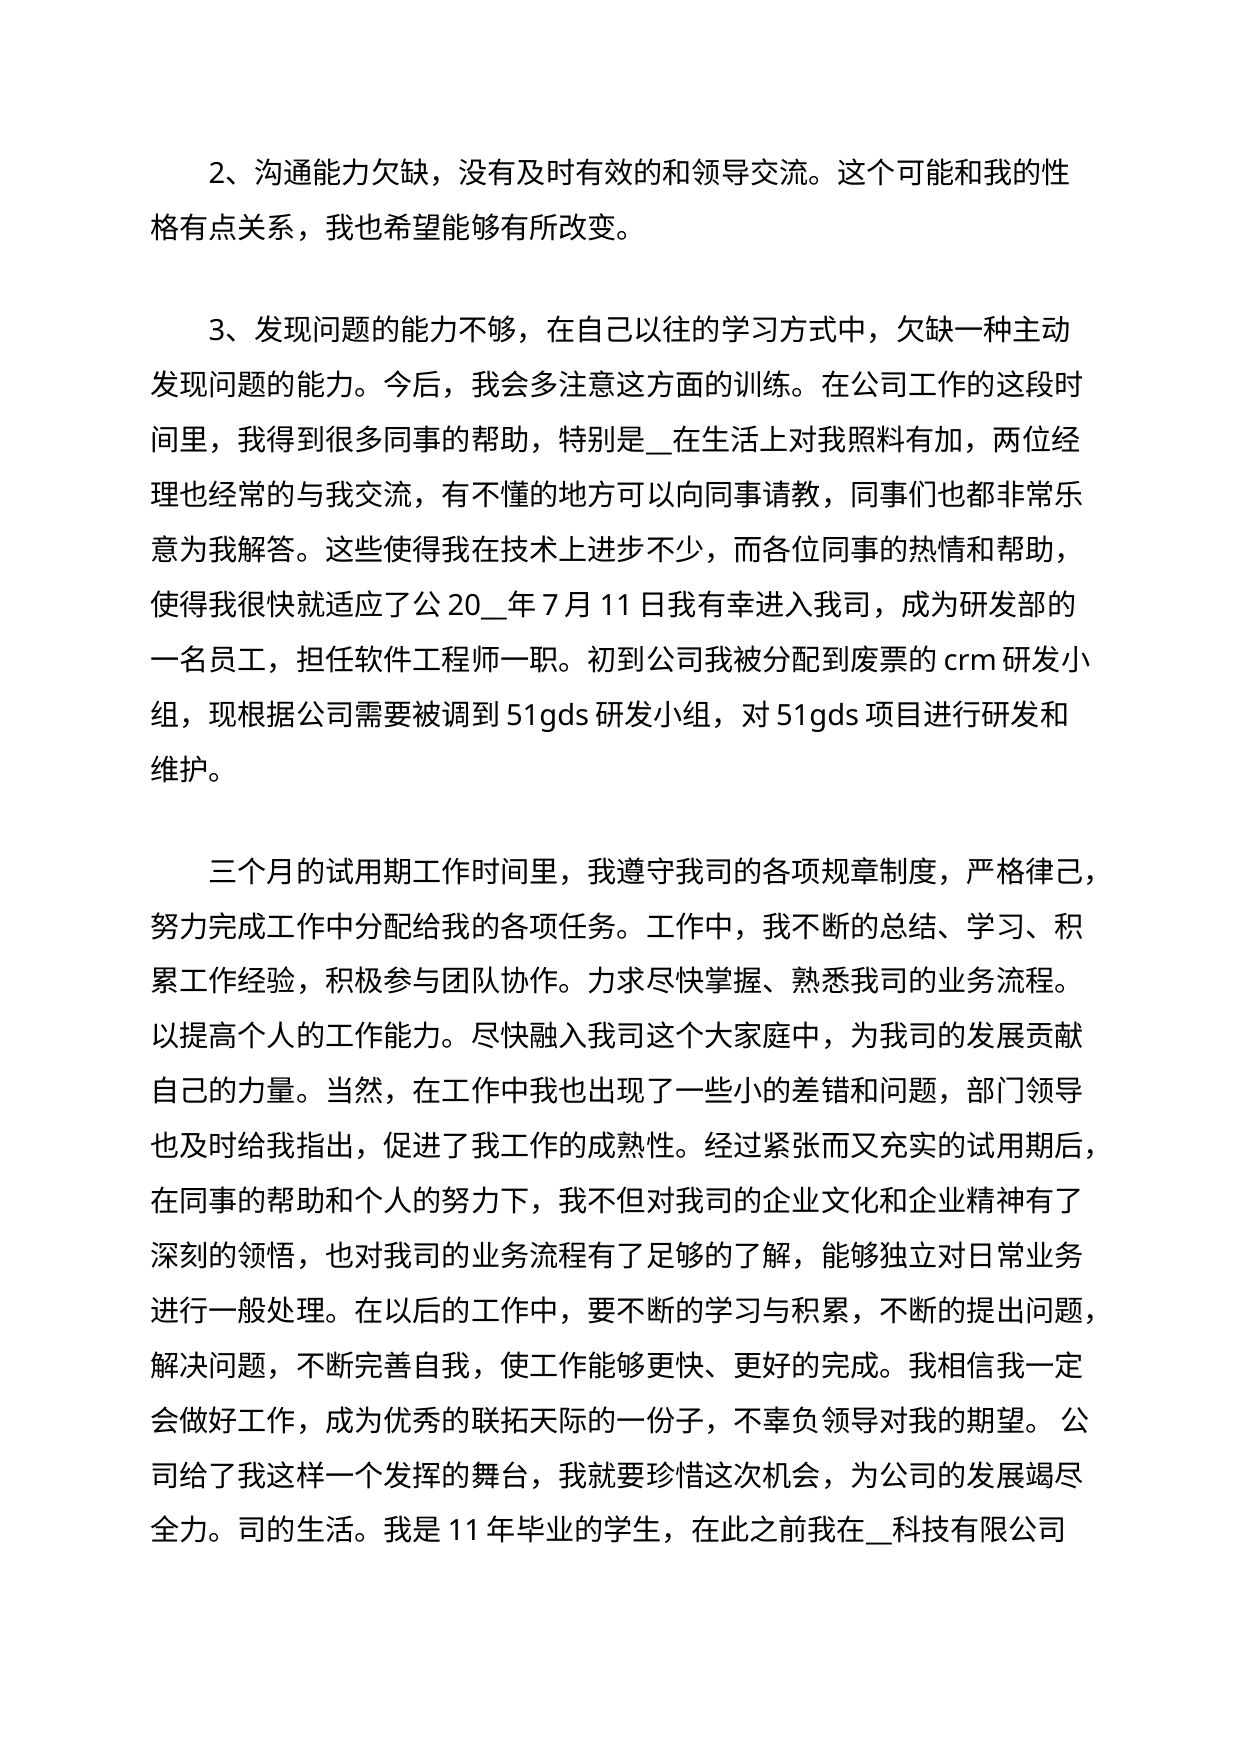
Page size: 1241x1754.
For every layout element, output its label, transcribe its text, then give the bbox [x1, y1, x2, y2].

text 3、发现问题的能力不够，在自己以往的学习方式中，欠缺一种主动发现问题的能力。今后，我会多注意这方面的训练。在公司工作的这段时间里，我得到很多同事的帮助，特别是__在生活上对我照料有加，两位经理也经常的与我交流，有不懂的地方可以向同事请教，同事们也都非常乐意为我解答。这些使得我在技术上进步不少，而各位同事的热情和帮助，使得我很快就适应了公20__年7月11日我有幸进入我司，成为研发部的一名员工，担任软件工程师一职。初到公司我被分配到废票的crm研发小组，现根据公司需要被调到51gds研发小组，对51gds项目进行研发和维护。 [150, 307, 1090, 789]
text 2、沟通能力欠缺，没有及时有效的和领导交流。这个可能和我的性格有点关系，我也希望能够有所改变。 [150, 150, 1090, 247]
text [150, 848, 1090, 1549]
